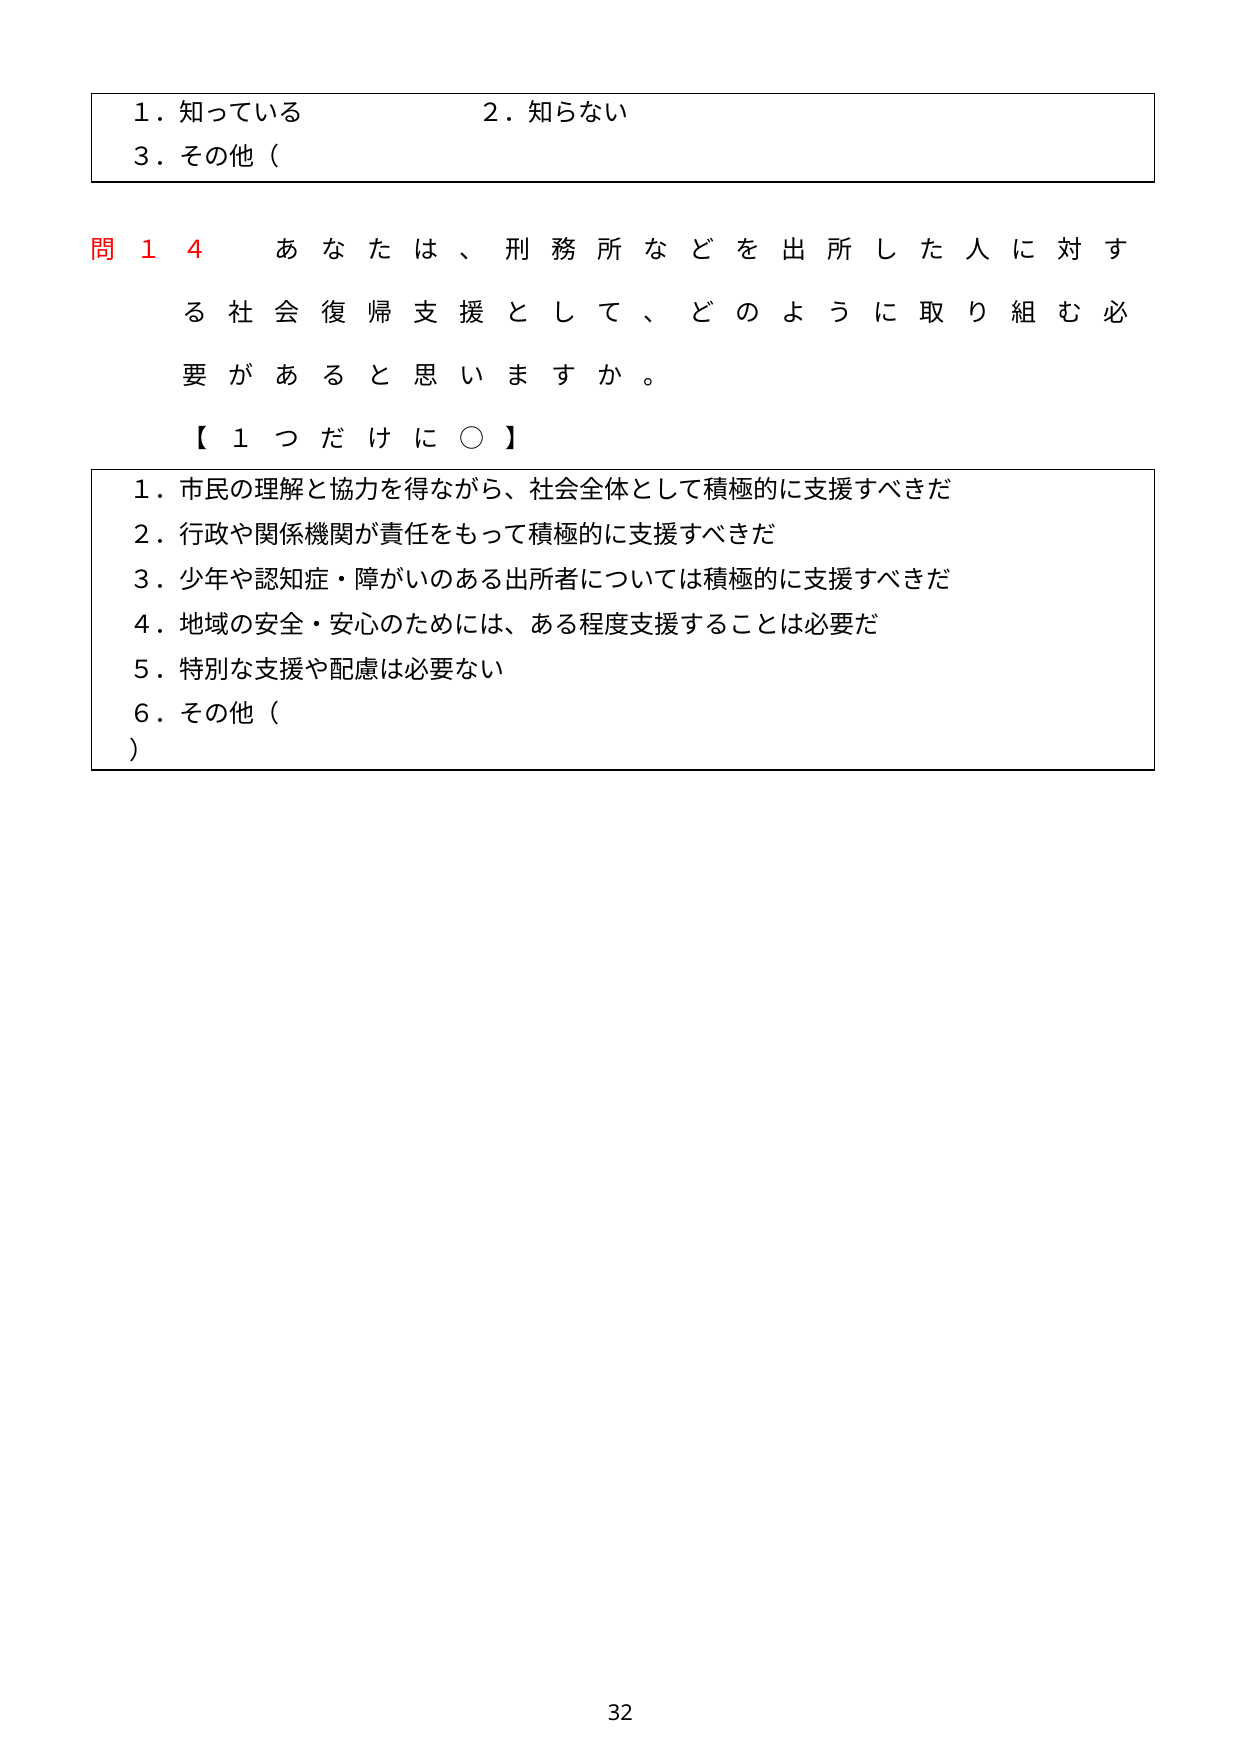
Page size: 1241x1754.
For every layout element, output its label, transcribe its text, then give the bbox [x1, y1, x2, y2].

text 問１４ あなたは、刑務所などを出所した人に対する社会復帰支援として、どのように取り組む必要があると思いますか。 【１つだけに○】 [91, 216, 1149, 468]
